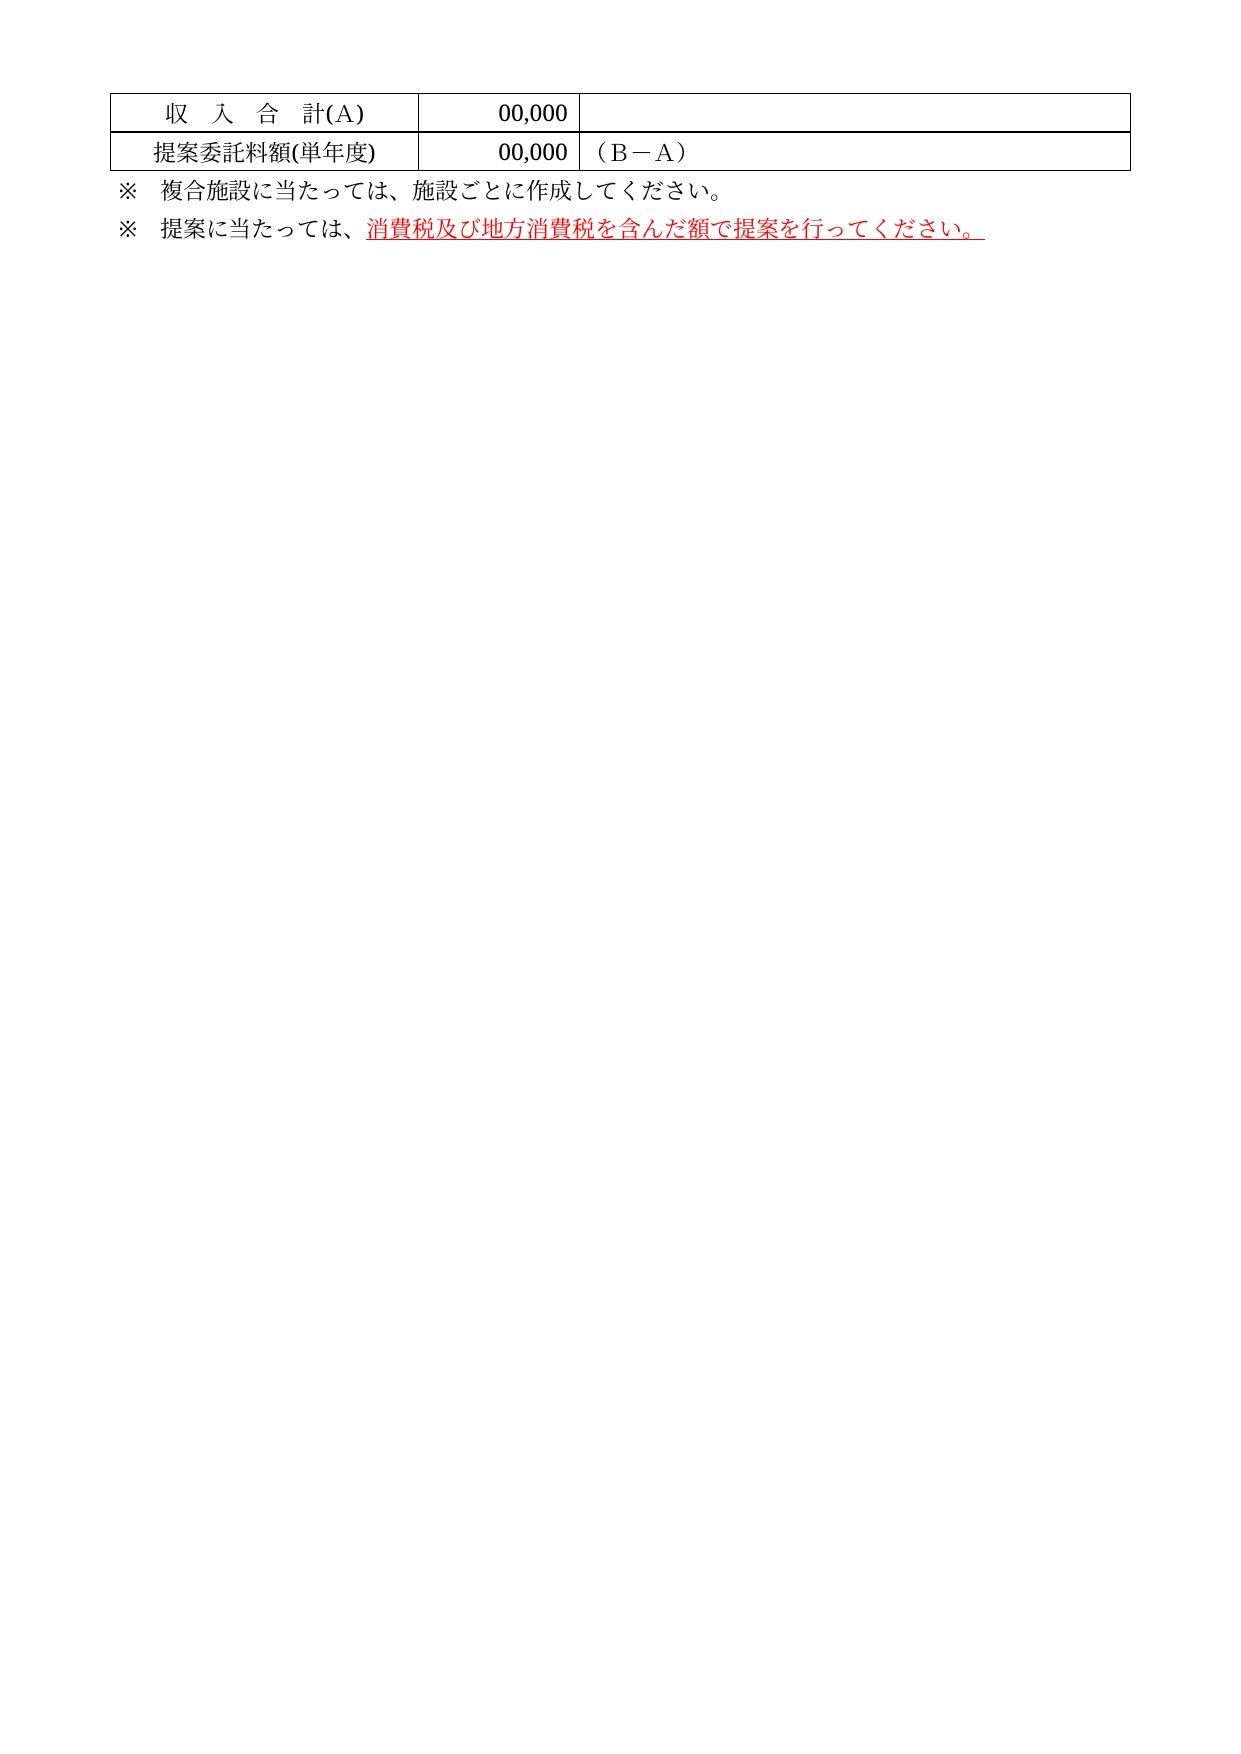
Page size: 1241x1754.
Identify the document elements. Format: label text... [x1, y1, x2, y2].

text ※ 提案に当たっては、消費税及び地方消費税を含んだ額で提案を行ってください。 [118, 208, 1137, 246]
table_cell [580, 94, 1130, 131]
table_cell 提案委託料額(単年度) [111, 133, 418, 170]
table_cell （Ｂ－Ａ） [580, 133, 1130, 170]
table_cell 00,000 [419, 133, 579, 170]
table_cell 収 入 合 計(Ａ) [111, 94, 418, 131]
text ※ 複合施設に当たっては、施設ごとに作成してください。 [118, 171, 1137, 208]
table_cell 00,000 [419, 94, 579, 131]
